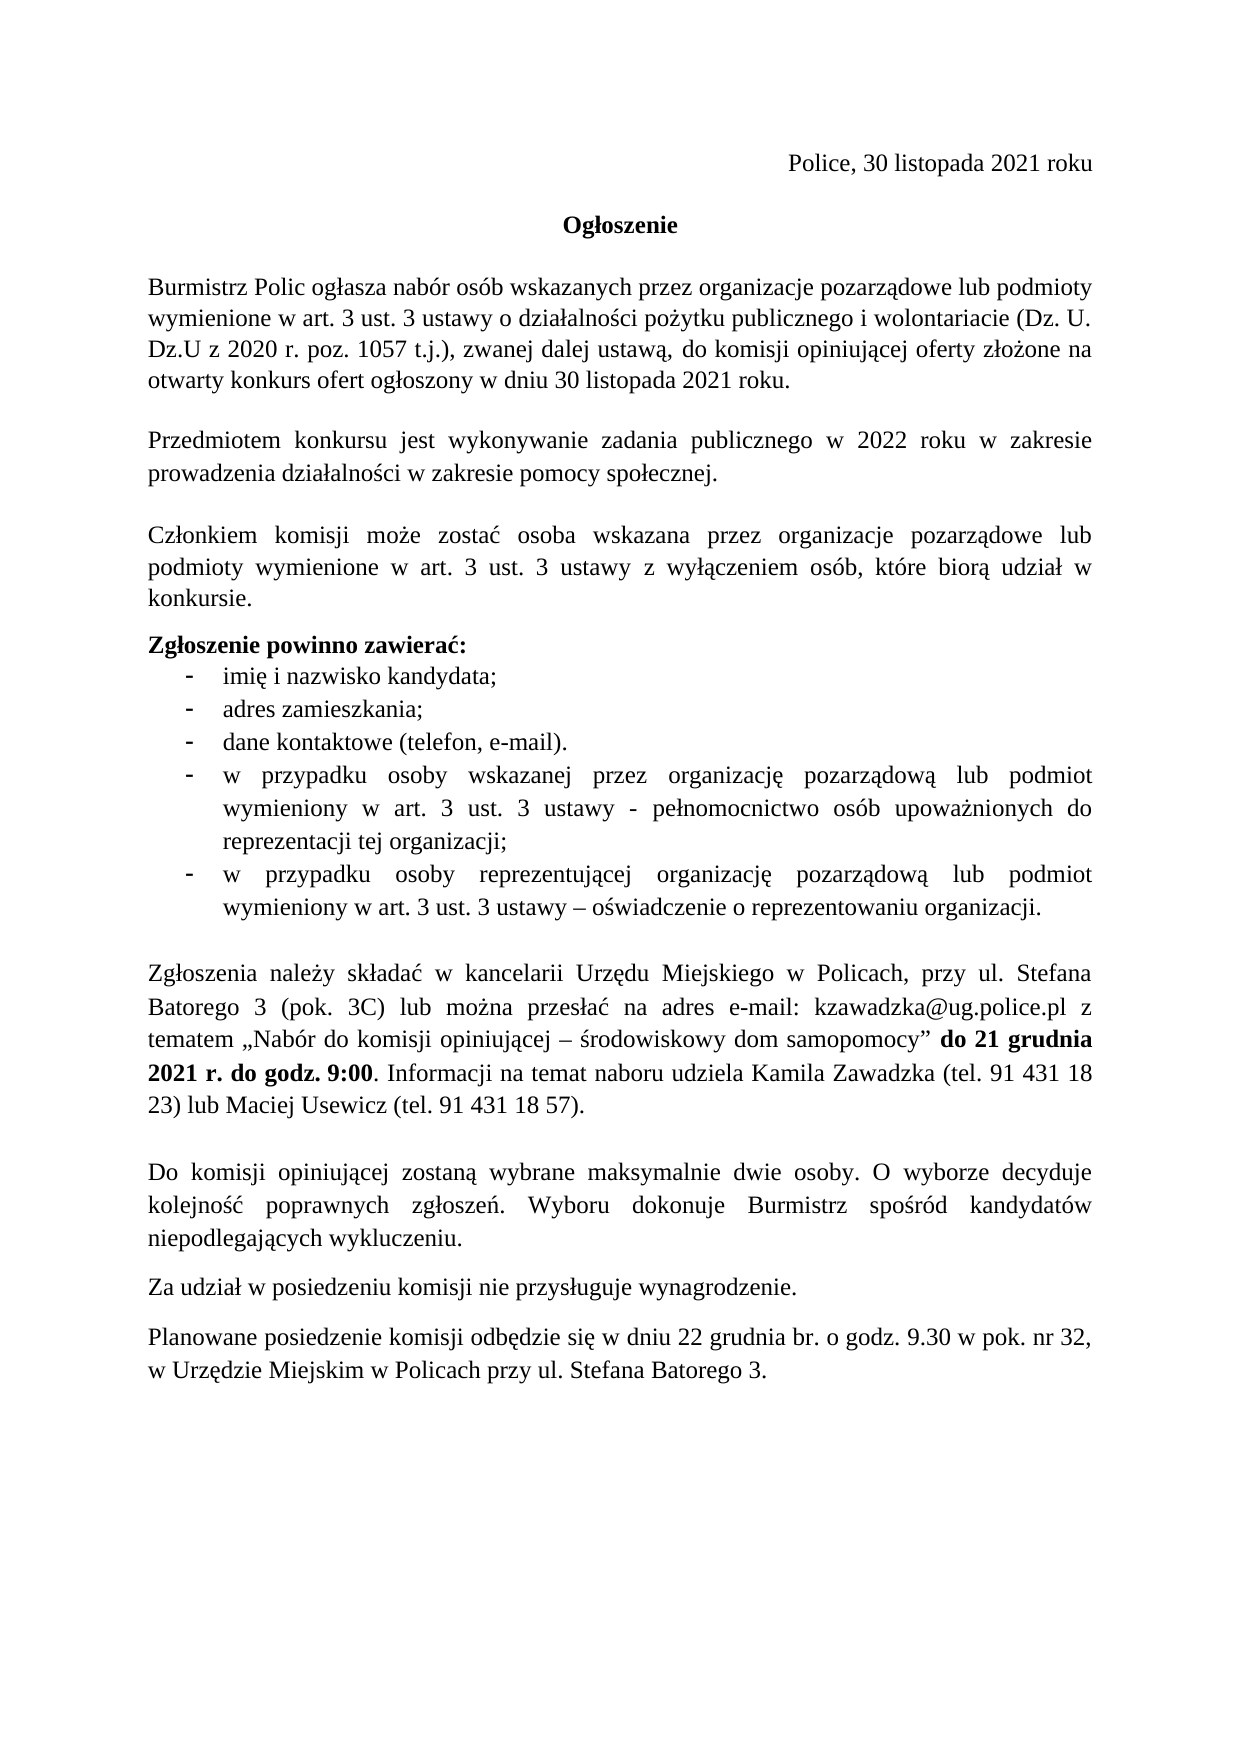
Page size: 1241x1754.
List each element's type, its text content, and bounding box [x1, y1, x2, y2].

text Do komisji opiniującej zostaną wybrane maksymalnie dwie osoby. O wyborze decyduje kolejność poprawnych zgłoszeń. Wyboru dokonuje Burmistrz spośród kandydatów niepodlegających wykluczeniu. [148, 1157, 1093, 1251]
text Ogłoszenie [148, 210, 1093, 238]
text Przedmiotem konkursu jest wykonywanie zadania publicznego w 2022 roku w zakresie prowadzenia działalności w zakresie pomocy społecznej. [148, 425, 1093, 487]
text Planowane posiedzenie komisji odbędzie się w dniu 22 grudnia br. o godz. 9.30 w pok. nr 32, w Urzędzie Miejskim w Policach przy ul. Stefana Batorego 3. [148, 1322, 1093, 1384]
text Zgłoszenie powinno zawierać: [148, 630, 1093, 659]
list imię i nazwisko kandydata; [185, 661, 1093, 690]
text Za udział w posiedzeniu komisji nie przysługuje wynagrodzenie. [148, 1272, 1093, 1301]
text Police, 30 listopada 2021 roku [148, 148, 1093, 176]
list w przypadku osoby reprezentującej organizację pozarządową lub podmiot wymieniony w art. 3 ust. 3 ustawy – oświadczenie o reprezentowaniu organizacji. [185, 859, 1093, 921]
text Burmistrz Polic ogłasza nabór osób wskazanych przez organizacje pozarządowe lub podmioty wymienione w art. 3 ust. 3 ustawy o działalności pożytku publicznego i wolontariacie (Dz. U. Dz.U z 2020 r. poz. 1057 t.j.), zwanej dalej ustawą, do komisji opiniującej oferty złożone na otwarty konkurs ofert ogłoszony w dniu 30 listopada 2021 roku. [148, 272, 1093, 394]
list dane kontaktowe (telefon, e-mail). [185, 727, 1093, 756]
list adres zamieszkania; [185, 694, 1093, 723]
text Członkiem komisji może zostać osoba wskazana przez organizacje pozarządowe lub podmioty wymienione w art. 3 ust. 3 ustawy z wyłączeniem osób, które biorą udział w konkursie. [148, 521, 1093, 611]
text Zgłoszenia należy składać w kancelarii Urzędu Miejskiego w Policach, przy ul. Stefana Batorego 3 (pok. ) lub można przesłać na adres e-mail: kzawadzka@ug.police.pl z tematem „Nabór do komisji opiniującej – środowiskowy dom samopomocy” do 21 grudnia 2021 r. do godz. 9:00. Informacji na temat naboru udziela Kamila Zawadzka (tel. 91 431 18 23) lub Maciej Usewicz (tel. 91 431 18 57). [148, 958, 1093, 1119]
list w przypadku osoby wskazanej przez organizację pozarządową lub podmiot wymieniony w art. 3 ust. 3 ustawy - pełnomocnictwo osób upoważnionych do reprezentacji tej organizacji; [185, 760, 1093, 855]
